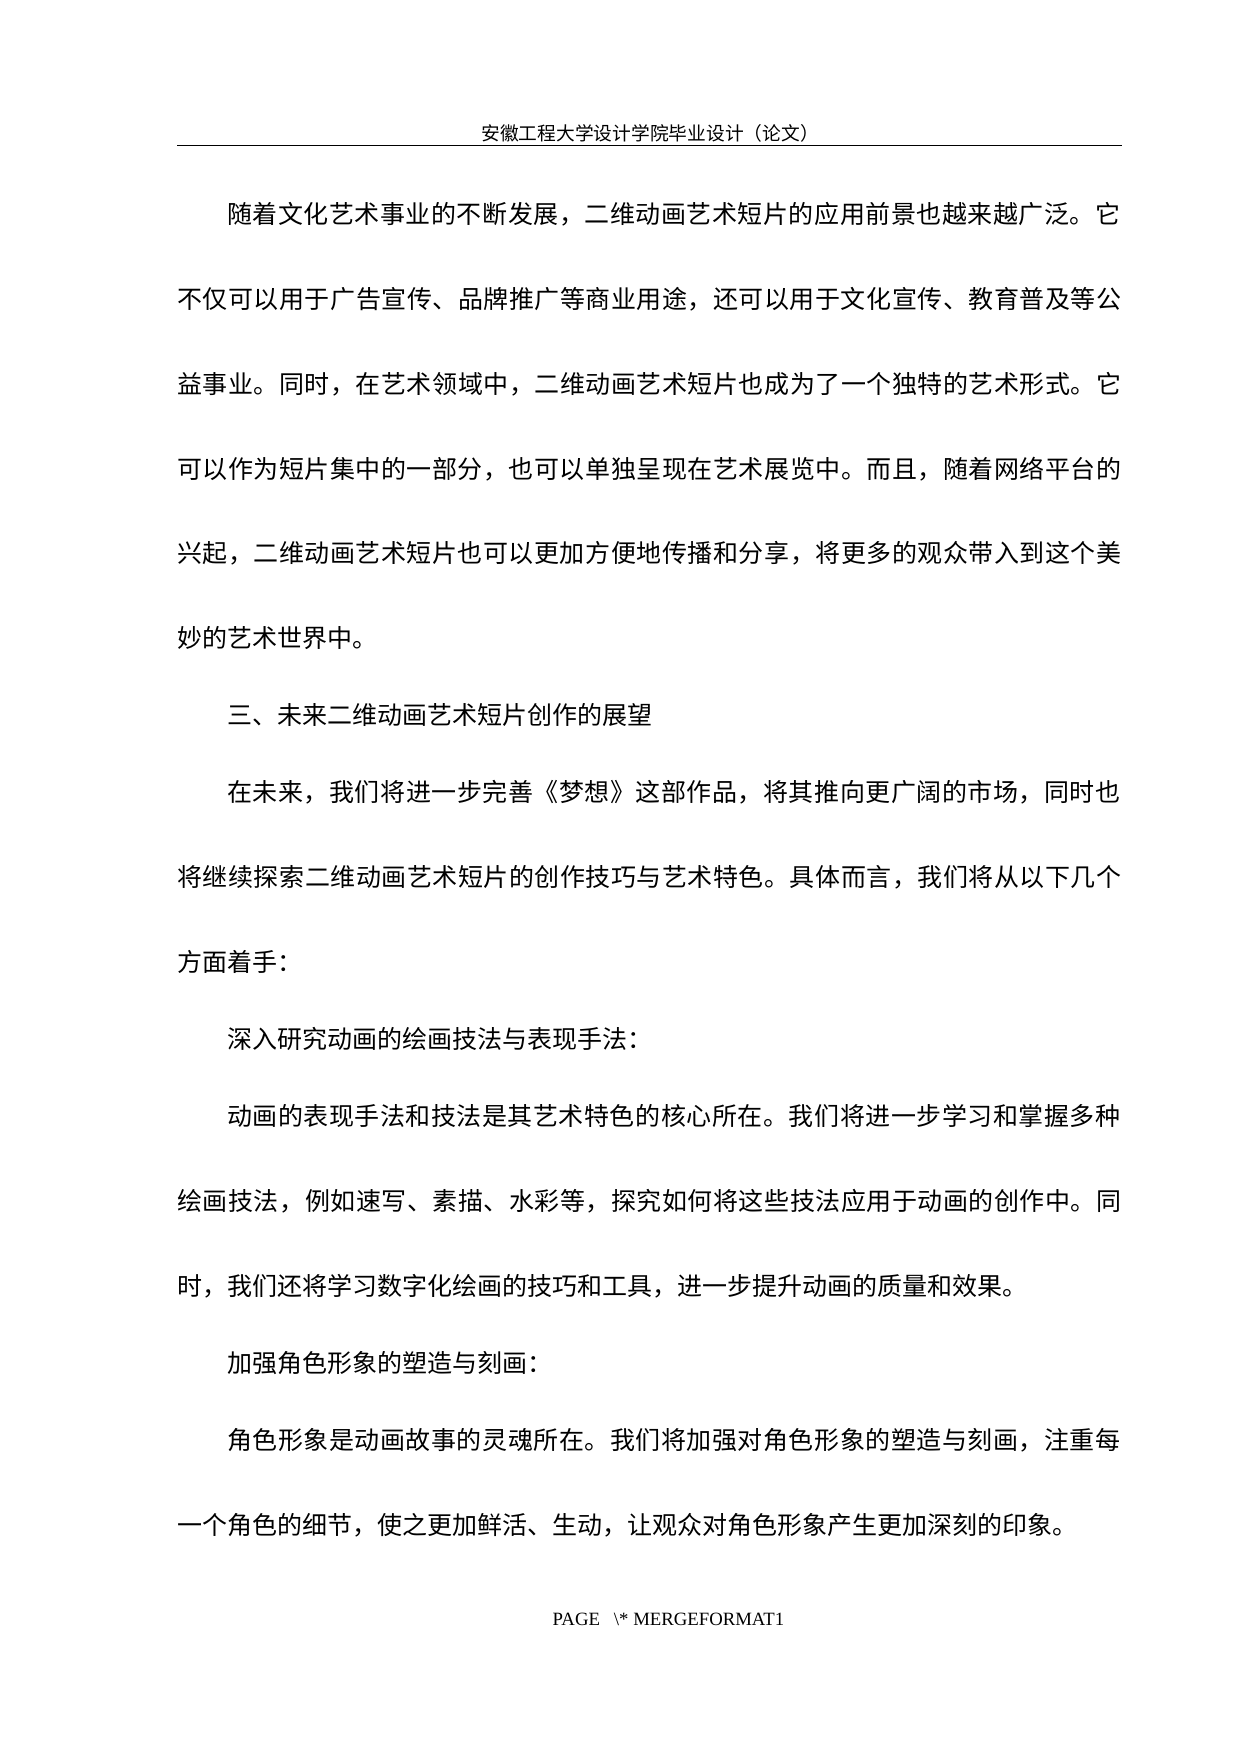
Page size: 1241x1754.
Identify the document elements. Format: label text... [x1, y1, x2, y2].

text 加强角色形象的塑造与刻画： [177, 1327, 1122, 1395]
text 动画的表现手法和技法是其艺术特色的核心所在。我们将进一步学习和掌握多种绘画技法，例如速写、素描、水彩等，探究如何将这些技法应用于动画的创作中。同时，我们还将学习数字化绘画的技巧和工具，进一步提升动画的质量和效果。 [177, 1081, 1122, 1318]
text 在未来，我们将进一步完善《梦想》这部作品，将其推向更广阔的市场，同时也将继续探索二维动画艺术短片的创作技巧与艺术特色。具体而言，我们将从以下几个方面着手： [177, 757, 1122, 995]
text 随着文化艺术事业的不断发展，二维动画艺术短片的应用前景也越来越广泛。它不仅可以用于广告宣传、品牌推广等商业用途，还可以用于文化宣传、教育普及等公益事业。同时，在艺术领域中，二维动画艺术短片也成为了一个独特的艺术形式。它可以作为短片集中的一部分，也可以单独呈现在艺术展览中。而且，随着网络平台的兴起，二维动画艺术短片也可以更加方便地传播和分享，将更多的观众带入到这个美妙的艺术世界中。 [177, 178, 1122, 671]
text 三、未来二维动画艺术短片创作的展望 [177, 680, 1122, 748]
text 深入研究动画的绘画技法与表现手法： [177, 1004, 1122, 1072]
text 角色形象是动画故事的灵魂所在。我们将加强对角色形象的塑造与刻画，注重每一个角色的细节，使之更加鲜活、生动，让观众对角色形象产生更加深刻的印象。 [177, 1404, 1122, 1557]
